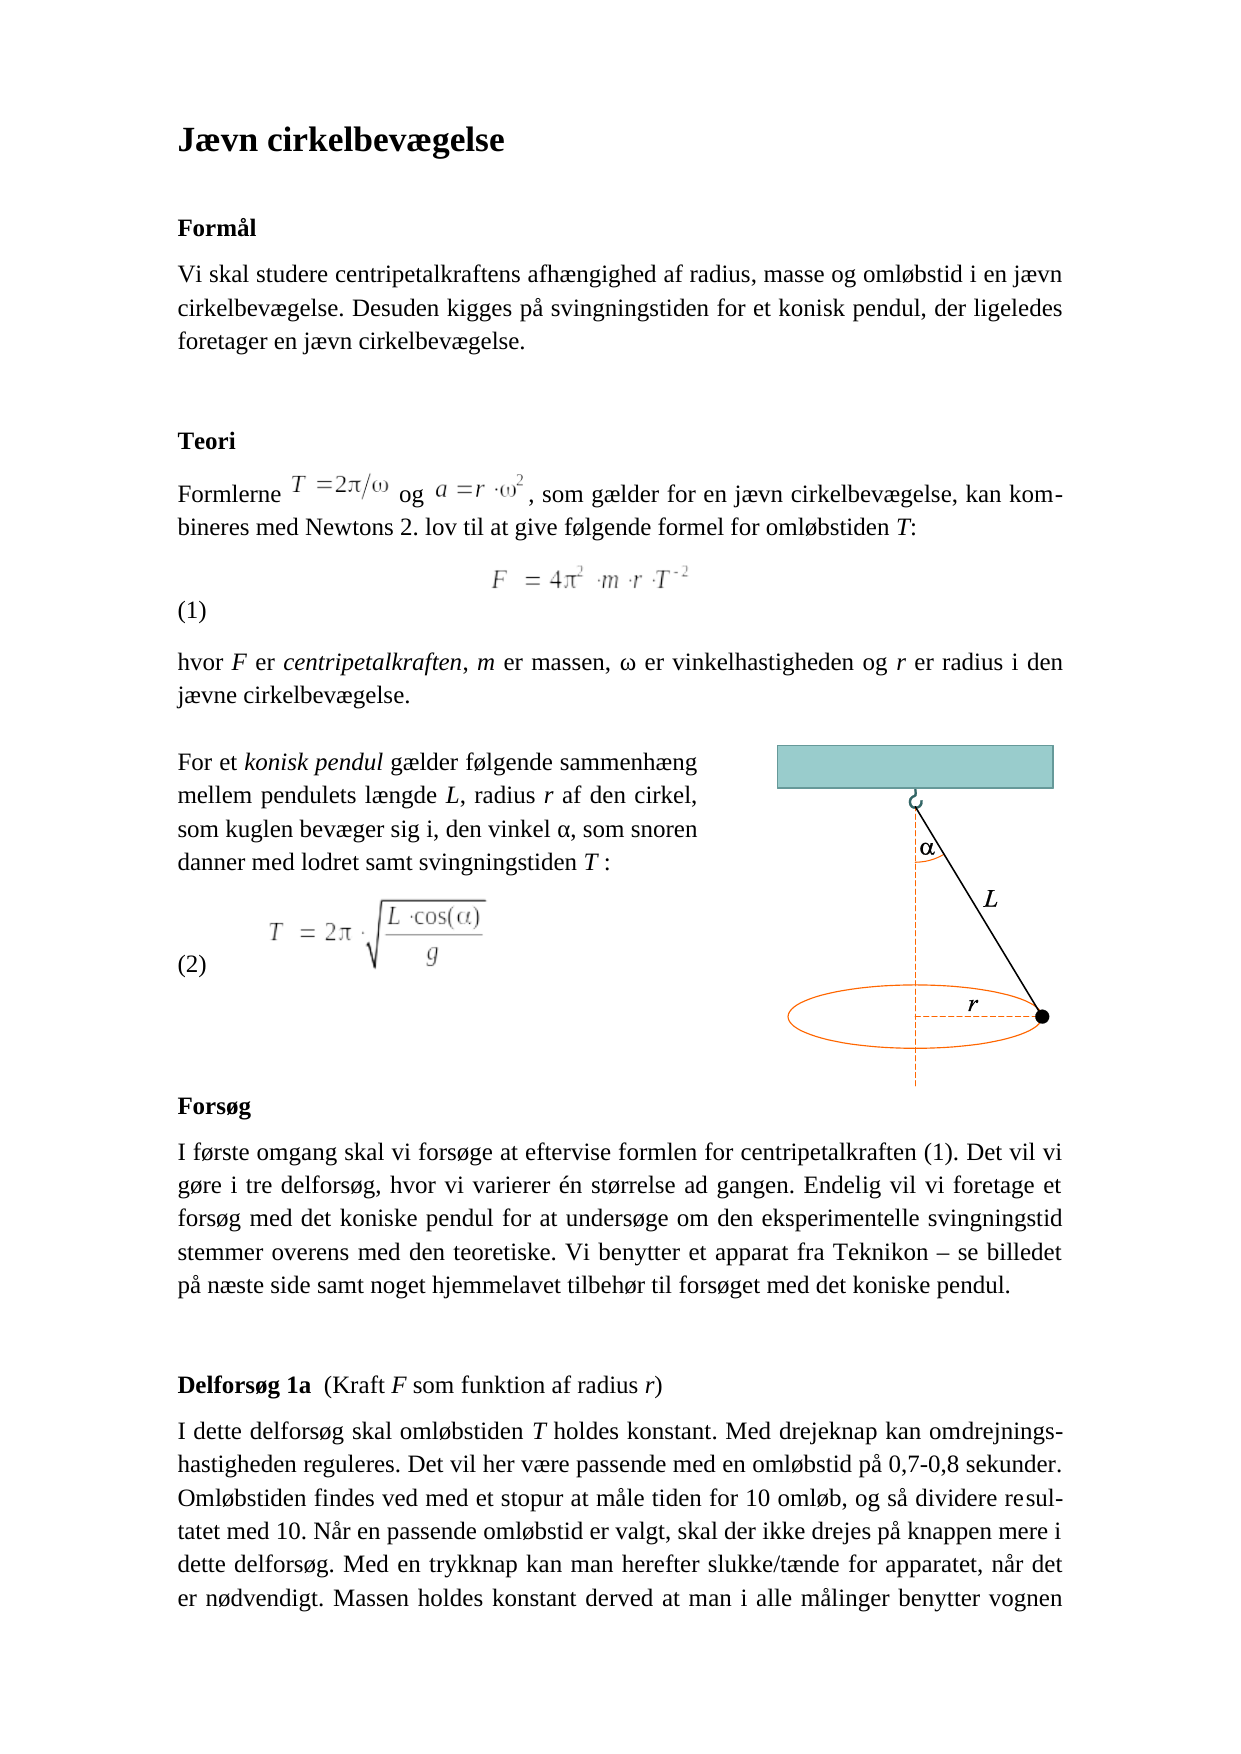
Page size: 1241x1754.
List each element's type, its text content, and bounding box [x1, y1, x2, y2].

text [177, 1411, 1063, 1611]
subtitle Teori [177, 421, 1063, 455]
subtitle Formål [177, 209, 1063, 242]
subtitle Forsøg [177, 1086, 1063, 1120]
table_header For et konisk pendul gælder følgende sammenhæng mellem pendulets længde L, radius r af den cirkel, som kuglen bevæger sig i, den vinkel α, som snoren danner med lodret samt svingningstiden T : (2) [166, 743, 709, 1086]
text Formlerne og , som gælder for en jævn cirkelbevægelse, kan kombineres med Newtons 2. lov til at give følgende formel for omløbstiden T: [177, 467, 1063, 541]
subtitle Jævn cirkelbevægelse [177, 118, 1063, 159]
subtitle Delforsøg 1a (Kraft F som funktion af radius r) [177, 1366, 1063, 1399]
table_header [709, 743, 1066, 1086]
text (1) [177, 560, 1063, 624]
text I første omgang skal vi forsøge at eftervise formlen for centripetalkraften (1). Det vil vi gøre i tre delforsøg, hvor vi varierer én størrelse ad gangen. Endelig vil vi foretage et forsøg med det koniske pendul for at undersøge om den eksperimentelle svingningstid stemmer overens med den teoretiske. Vi benytter et apparat fra Teknikon – se billedet på næste side samt noget hjemmelavet tilbehør til forsøget med det koniske pendul. [177, 1132, 1063, 1299]
text hvor F er centripetalkraften, m er massen, ω er vinkelhastigheden og r er radius i den jævne cirkelbevægelse. [177, 643, 1063, 709]
text Vi skal studere centripetalkraftens afhængighed af radius, masse og omløbstid i en jævn cirkelbevægelse. Desuden kigges på svingningstiden for et konisk pendul, der ligeledes foretager en jævn cirkelbevægelse. [177, 255, 1063, 355]
